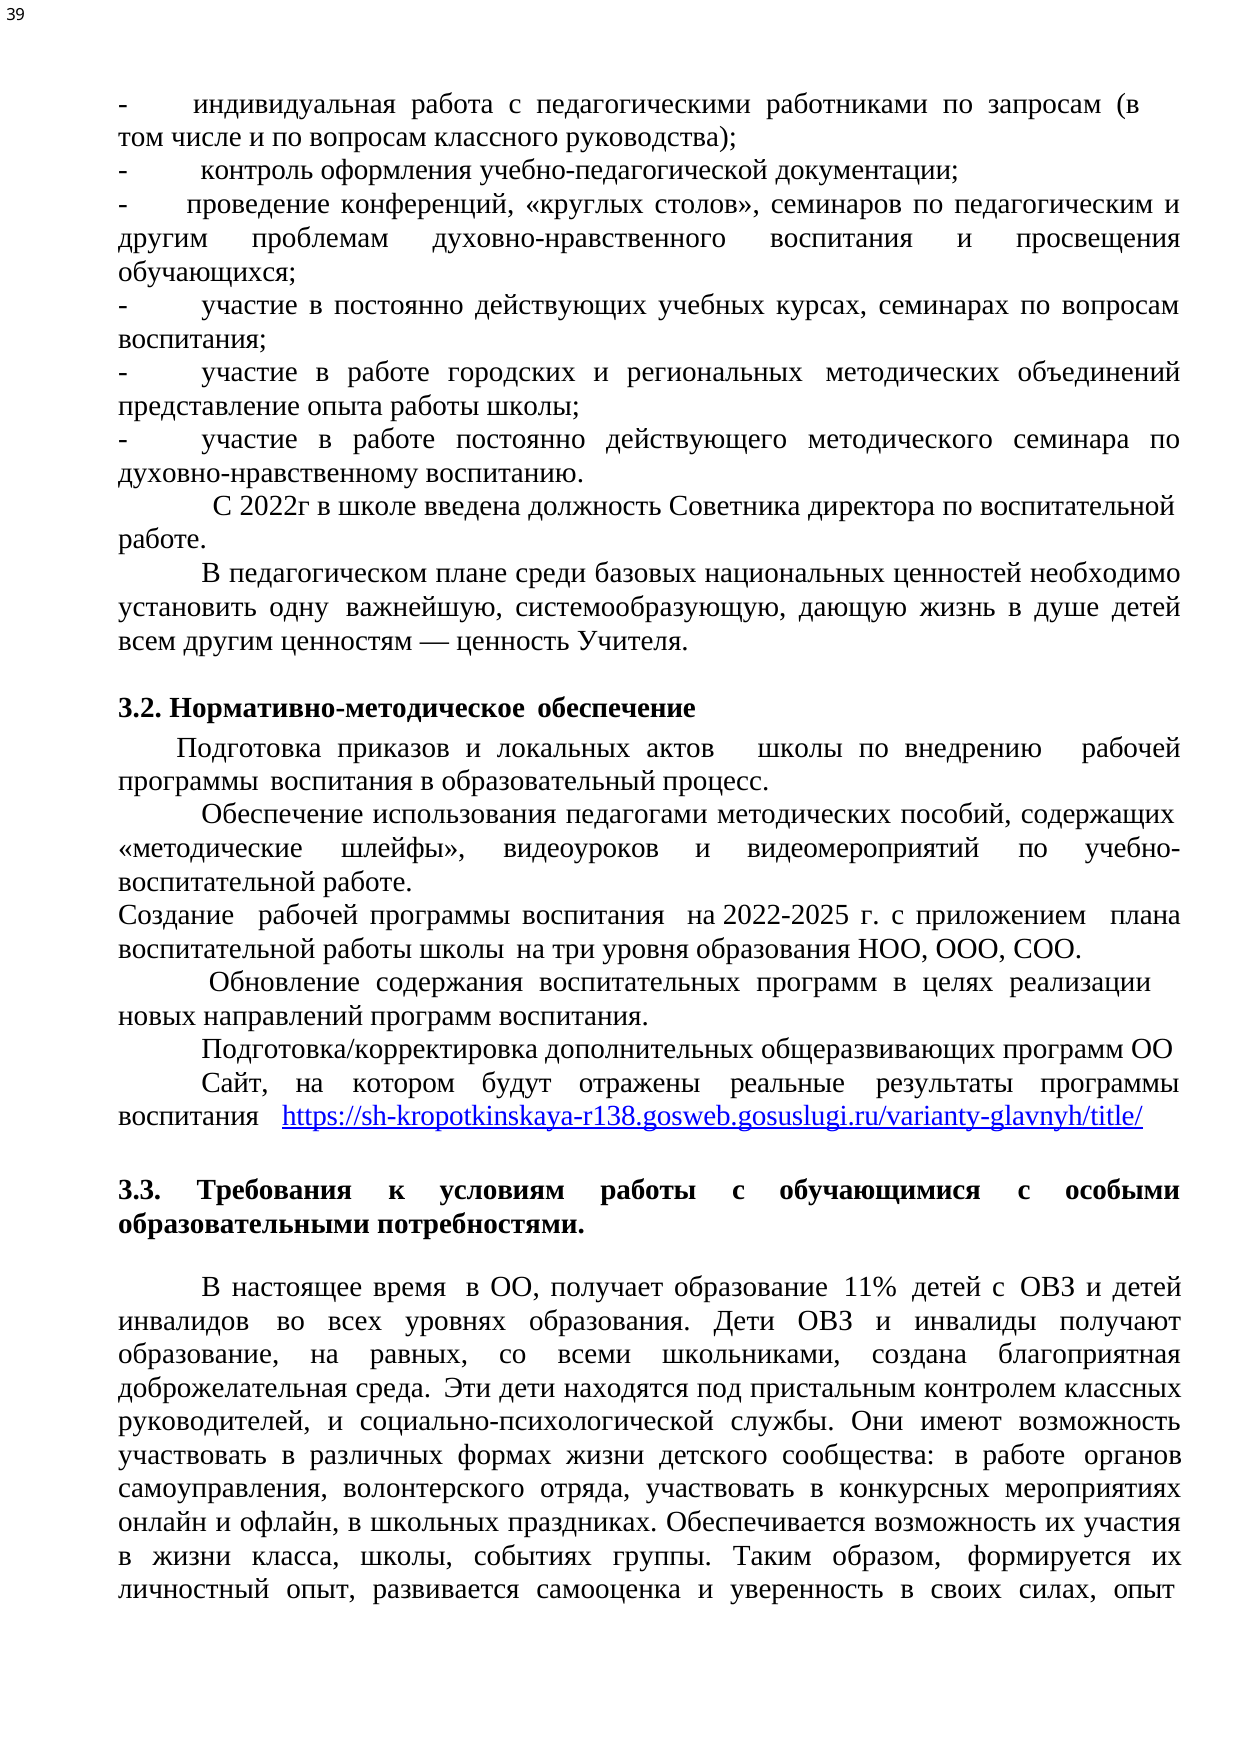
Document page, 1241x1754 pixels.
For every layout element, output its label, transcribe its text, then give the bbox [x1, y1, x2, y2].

list индивидуальная работа с педагогическими работниками по запросам (в том числе и по вопросам классного руководства); [118, 86, 1140, 153]
text «методические шлейфы», видеоуроков и видеомероприятий по учебно- воспитательной работе. [118, 830, 1182, 897]
list контроль оформления учебно-педагогической документации; [118, 153, 1194, 187]
subtitle Нормативно-методическое обеспечение [118, 690, 1194, 724]
text С 2022г в школе введена должность Советника директора по воспитательной [212, 489, 1194, 522]
text Создание рабочей программы воспитания на 2022-2025 г. с приложением плана воспитательной работы школы на три уровня образования НОО, ООО, СОО. [118, 897, 1182, 964]
text В педагогическом плане среди базовых национальных ценностей необходимо установить одну важнейшую, системообразующую, дающую жизнь в душе детей всем другим ценностям — ценность Учителя. [118, 556, 1182, 656]
text Подготовка приказов и локальных актов школы по внедрению рабочей программы воспитания в образовательный процесс. [118, 730, 1181, 797]
list проведение конференций, «круглых столов», семинаров по педагогическим и другим проблемам духовно-нравственного воспитания и просвещения обучающихся; [118, 187, 1181, 287]
text работе. [118, 522, 1194, 556]
text воспитания https://sh-kropotkinskaya-r138.gosweb.gosuslugi.ru/varianty-glavnyh/title/ [118, 1099, 1194, 1132]
text В настоящее время в ОО, получает образование 11% детей с ОВЗ и детей инвалидов во всех уровнях образования. Дети ОВЗ и инвалиды получают образование, на равных, со всеми школьниками, создана благоприятная доброжелательная среда. Эти дети находятся под пристальным контролем классных руководителей, и социально-психологической службы. Они имеют возможность участвовать в различных формах жизни детского сообщества: в работе органов самоуправления, волонтерского отряда, участвовать в конкурсных мероприятиях онлайн и офлайн, в школьных праздниках. Обеспечивается возможность их участия в жизни класса, школы, событиях группы. Таким образом, формируется их личностный опыт, развивается самооценка и уверенность в своих силах, опыт [118, 1269, 1182, 1605]
list участие в постоянно действующих учебных курсах, семинарах по вопросам воспитания; [118, 287, 1181, 354]
list участие в работе городских и региональных методических объединений представление опыта работы школы; [118, 354, 1181, 422]
text Обеспечение использования педагогами методических пособий, содержащих [201, 797, 1194, 830]
subtitle Требования к условиям работы с обучающимися с особыми образовательными потребностями. [118, 1172, 1181, 1239]
text Подготовка/корректировка дополнительных общеразвивающих программ ОО Сайт, на котором будут отражены реальные результаты программы [201, 1032, 1181, 1099]
text Обновление содержания воспитательных программ в целях реализации новых направлений программ воспитания. [118, 964, 1194, 1032]
list участие в работе постоянно действующего методического семинара по духовно-нравственному воспитанию. [118, 422, 1181, 489]
